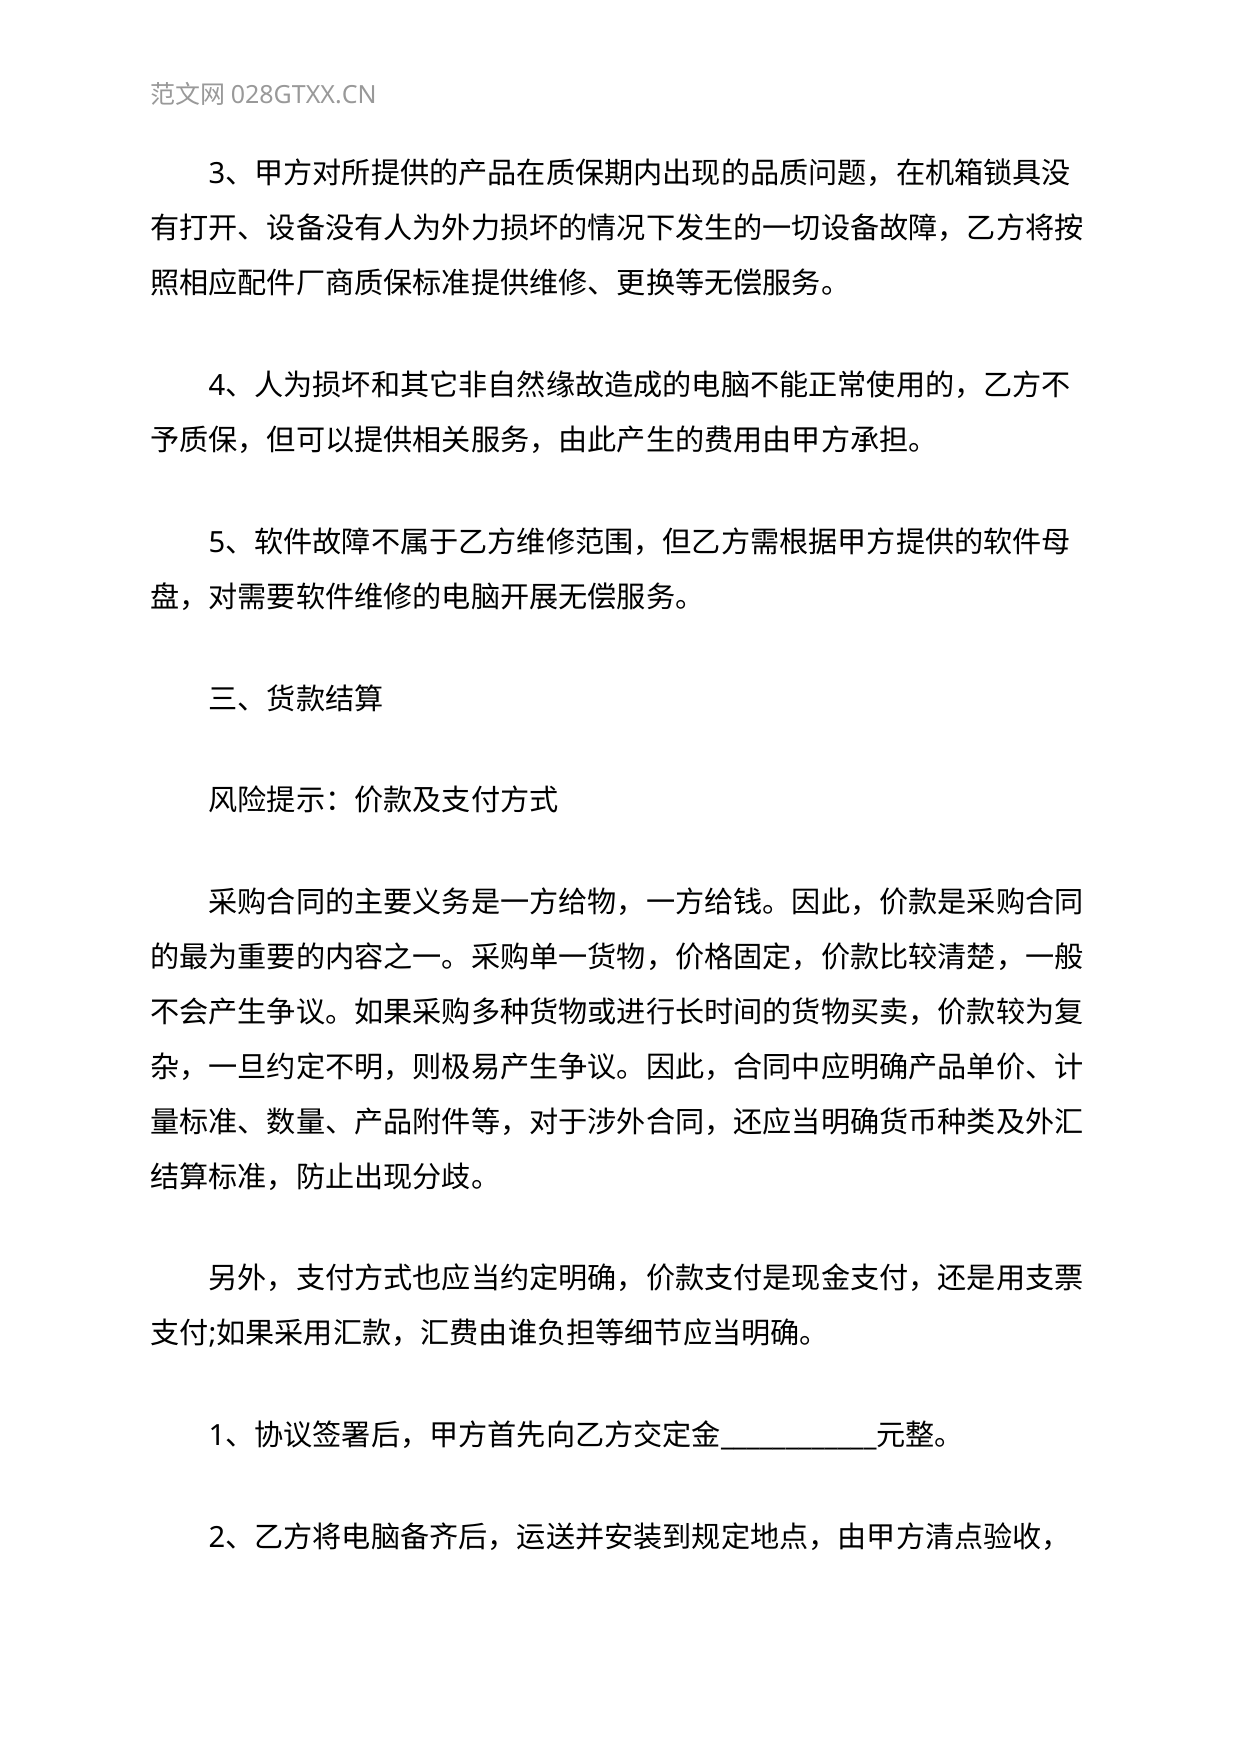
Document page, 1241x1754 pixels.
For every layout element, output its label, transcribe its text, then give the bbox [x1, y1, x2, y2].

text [150, 1514, 1090, 1556]
text 采购合同的主要义务是一方给物，一方给钱。因此，价款是采购合同的最为重要的内容之一。采购单一货物，价格固定，价款比较清楚，一般不会产生争议。如果采购多种货物或进行长时间的货物买卖，价款较为复杂，一旦约定不明，则极易产生争议。因此，合同中应明确产品单价、计量标准、数量、产品附件等，对于涉外合同，还应当明确货币种类及外汇结算标准，防止出现分歧。 [150, 879, 1090, 1196]
text 另外，支付方式也应当约定明确，价款支付是现金支付，还是用支票支付;如果采用汇款，汇费由谁负担等细节应当明确。 [150, 1255, 1090, 1352]
text 风险提示：价款及支付方式 [150, 777, 1090, 819]
text 5、软件故障不属于乙方维修范围，但乙方需根据甲方提供的软件母盘，对需要软件维修的电脑开展无偿服务。 [150, 518, 1090, 616]
text 1、协议签署后，甲方首先向乙方交定金____________元整。 [150, 1412, 1090, 1454]
text 3、甲方对所提供的产品在质保期内出现的品质问题，在机箱锁具没有打开、设备没有人为外力损坏的情况下发生的一切设备故障，乙方将按照相应配件厂商质保标准提供维修、更换等无偿服务。 [150, 150, 1090, 302]
text 4、人为损坏和其它非自然缘故造成的电脑不能正常使用的，乙方不予质保，但可以提供相关服务，由此产生的费用由甲方承担。 [150, 362, 1090, 459]
text 三、货款结算 [150, 675, 1090, 717]
